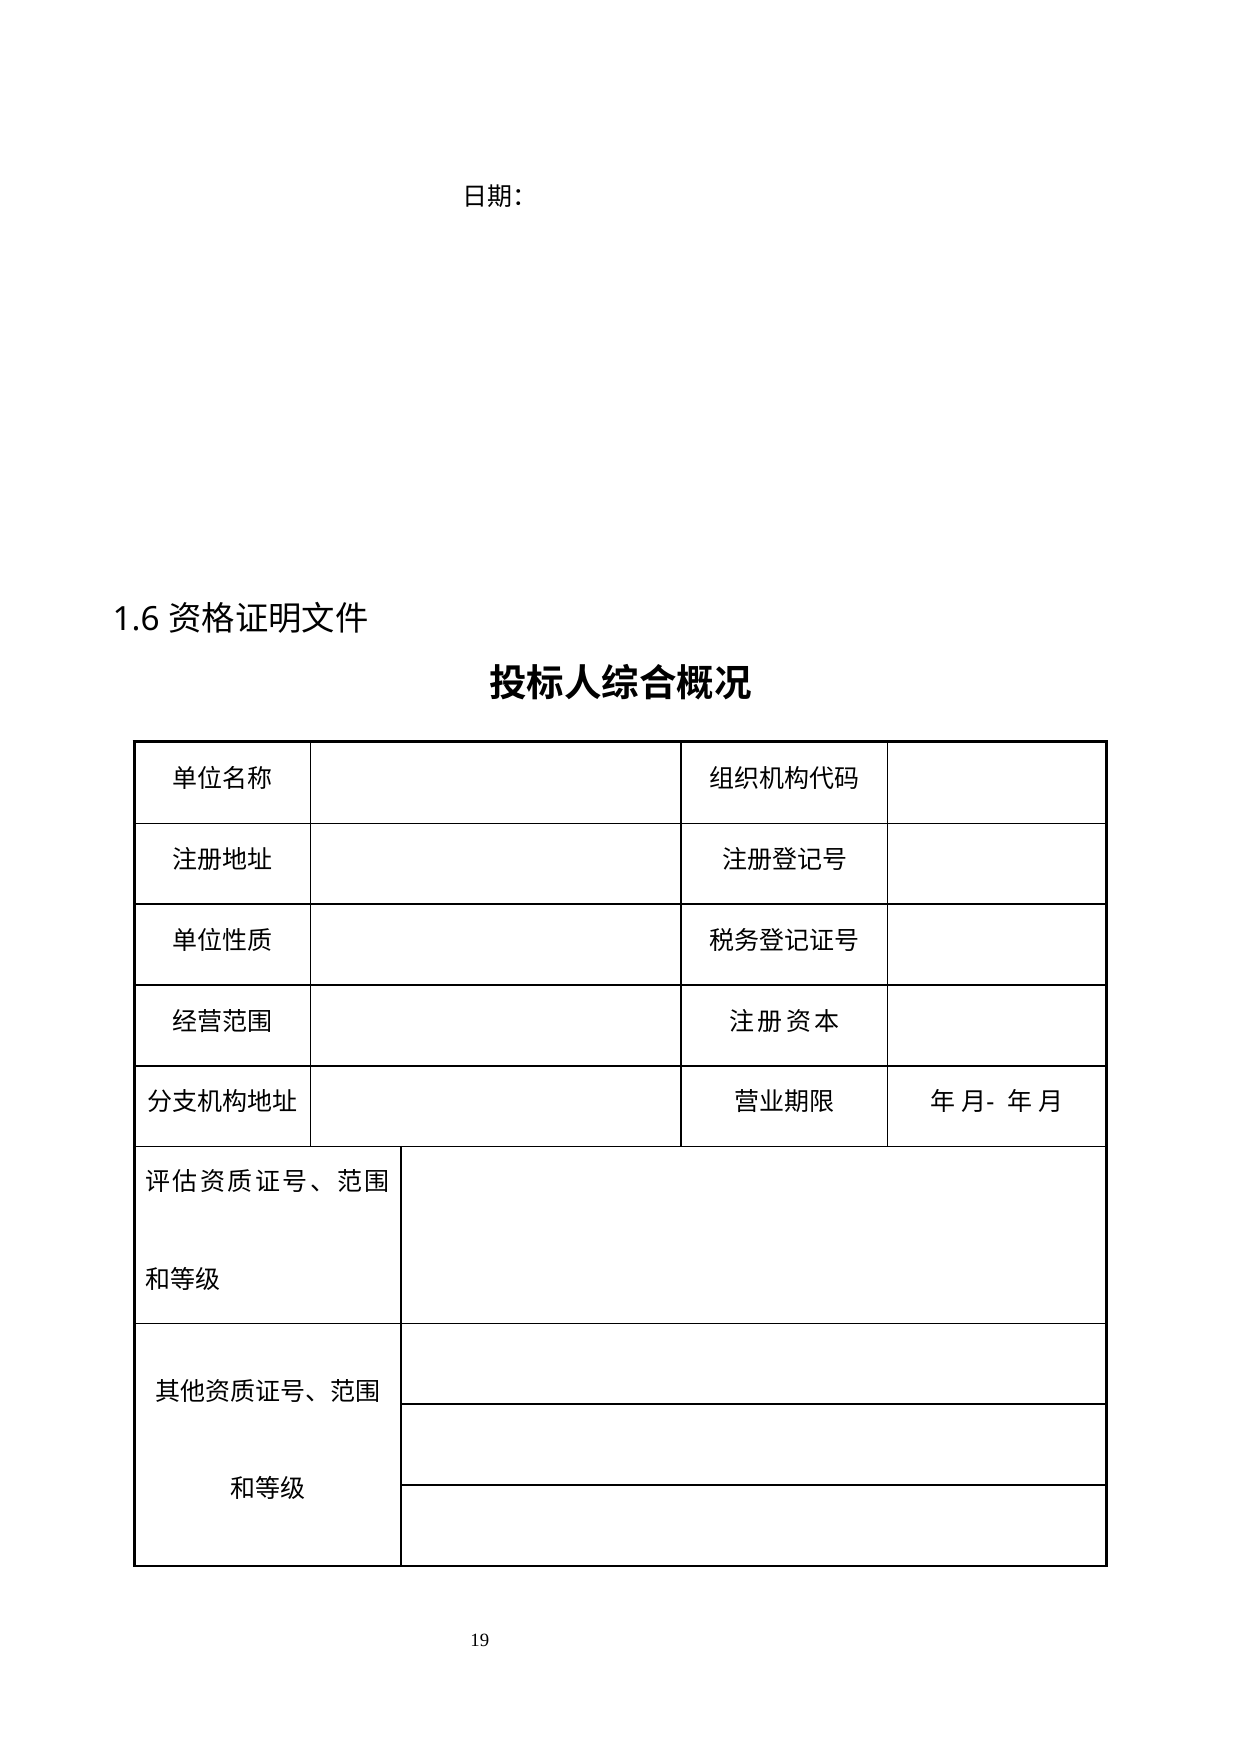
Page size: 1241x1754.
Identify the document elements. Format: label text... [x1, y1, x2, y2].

table_header [311, 743, 680, 822]
table_cell [311, 986, 680, 1065]
table_cell 注册登记号 [682, 824, 887, 903]
table_cell [402, 1324, 1105, 1403]
table_header 组织机构代码 [682, 743, 887, 822]
table_cell 税务登记证号 [682, 905, 887, 984]
table_cell 注册资本 [682, 986, 887, 1065]
table_cell [311, 1067, 680, 1146]
table_cell 年 月- 年 月 [888, 1067, 1105, 1146]
table_header [888, 743, 1105, 822]
table_cell [402, 1405, 1105, 1484]
table_cell 营业期限 [682, 1067, 887, 1146]
text 日期： [112, 162, 1128, 227]
table_cell 注册地址 [136, 824, 310, 903]
table_cell [311, 824, 680, 903]
table_cell 单位性质 [136, 905, 310, 984]
text 投标人综合概况 [112, 648, 1128, 713]
table_cell 评估资质证号、范围和等级 [136, 1147, 400, 1322]
table_cell 分支机构地址 [136, 1067, 310, 1146]
table_cell 其他资质证号、范围和等级 [136, 1324, 400, 1565]
table_cell [402, 1147, 1105, 1322]
table_cell [311, 905, 680, 984]
table_cell [888, 986, 1105, 1065]
table_cell [888, 905, 1105, 984]
table_cell [888, 824, 1105, 903]
table_cell [402, 1486, 1105, 1565]
table_cell 经营范围 [136, 986, 310, 1065]
table_header 单位名称 [136, 743, 310, 822]
text 1.6 资格证明文件 [112, 583, 1128, 648]
